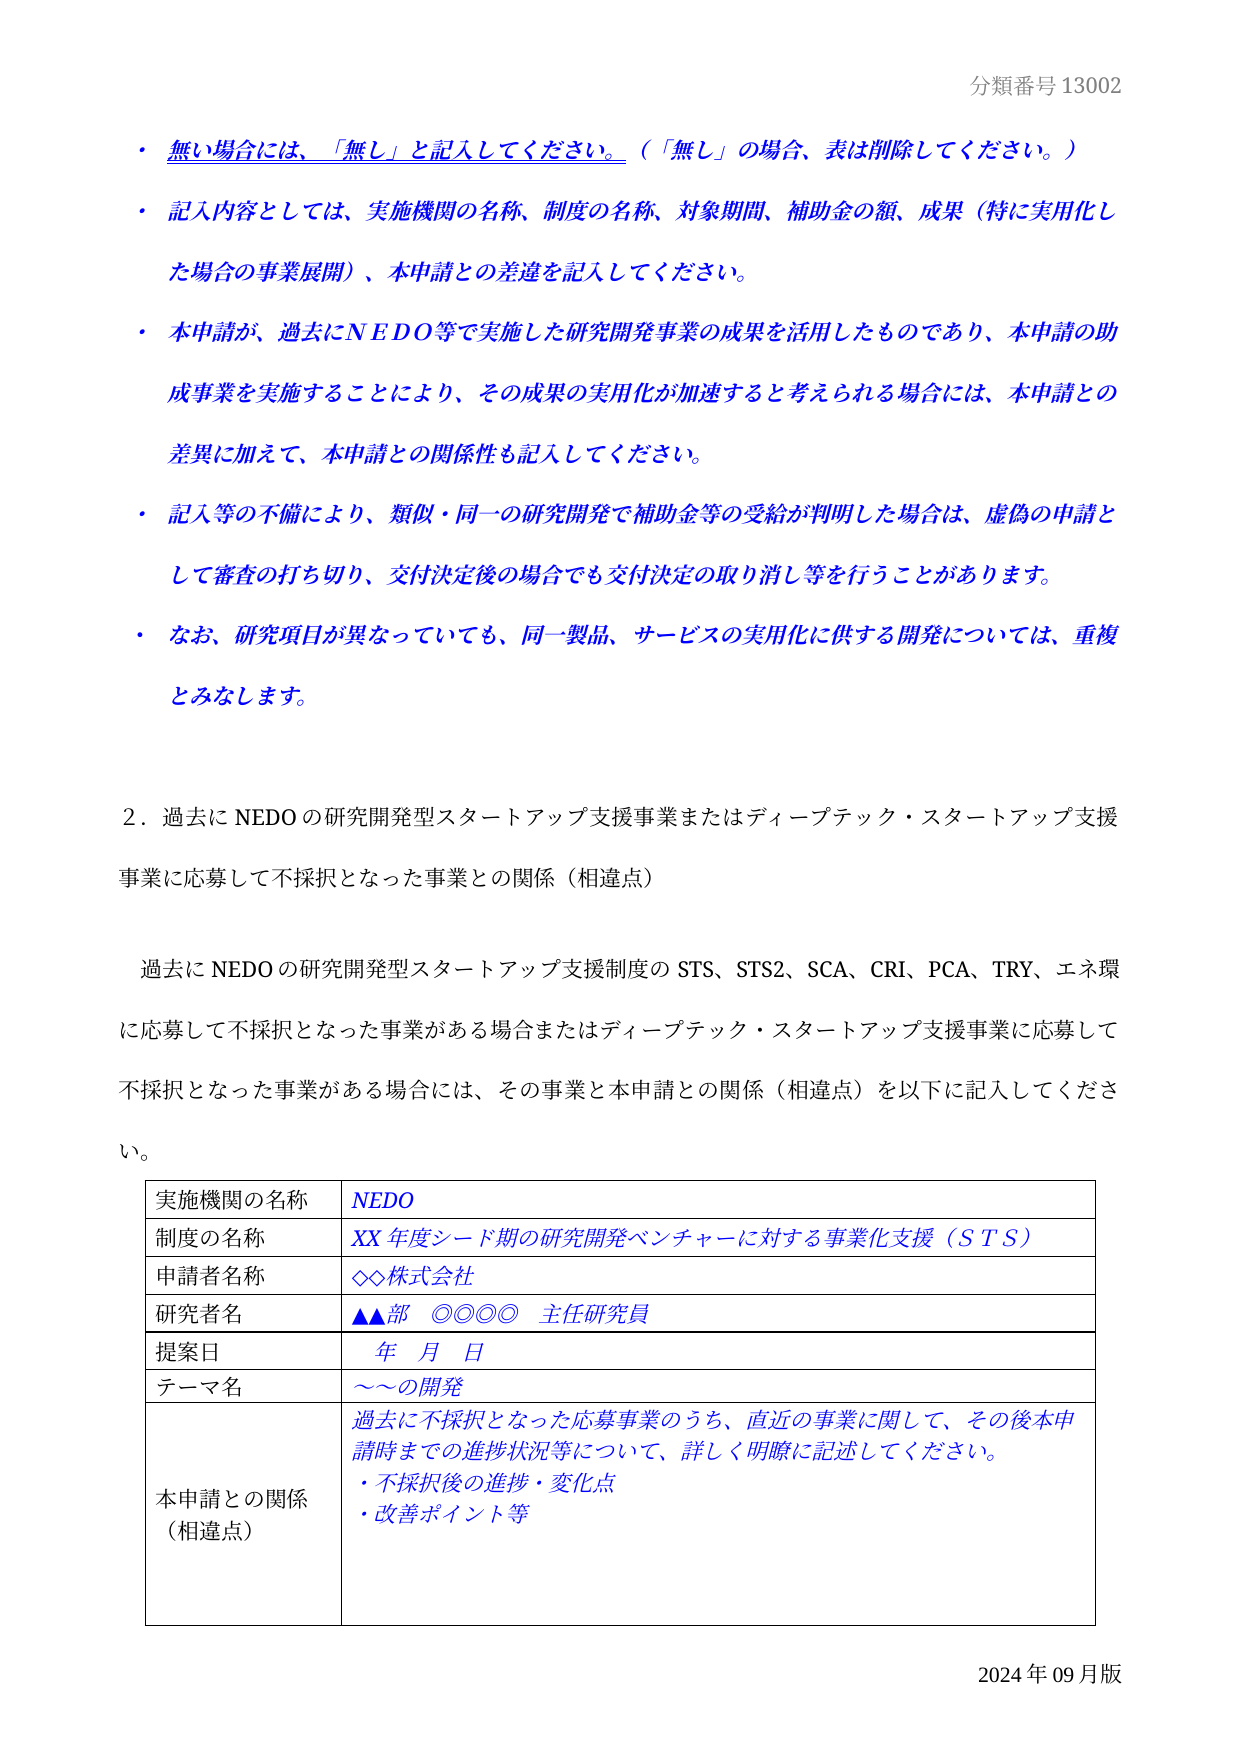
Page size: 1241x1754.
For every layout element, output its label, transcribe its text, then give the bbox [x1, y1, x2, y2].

table_cell 提案日 [146, 1333, 341, 1369]
table_cell ▲▲部 ◎◎◎◎ 主任研究員 [342, 1295, 1095, 1331]
table_header 実施機関の名称 [146, 1181, 341, 1218]
list 無い場合には、「無し」と記入してください。（「無し」の場合、表は削除してください。） [129, 119, 1122, 180]
list 本申請が、過去にＮＥＤＯ等で実施した研究開発事業の成果を活用したものであり、本申請の助成事業を実施することにより、その成果の実用化が加速すると考えられる場合には、本申請との差異に加えて、本申請との関係性も記入してください。 [129, 301, 1122, 483]
list 記入等の不備により、類似・同一の研究開発で補助金等の受給が判明した場合は、虚偽の申請として審査の打ち切り、交付決定後の場合でも交付決定の取り消し等を行うことがあります。 [129, 483, 1122, 604]
table_cell XX年度シード期の研究開発ベンチャーに対する事業化支援（ＳＴＳ） [342, 1219, 1095, 1256]
list なお、研究項目が異なっていても、同一製品、サービスの実用化に供する開発については、重複とみなします。 [129, 604, 1122, 725]
table_header NEDO [342, 1181, 1095, 1218]
table_cell 過去に不採択となった応募事業のうち、直近の事業に関して、その後本申請時までの進捗状況等について、詳しく明瞭に記述してください。 ・不採択後の進捗・変化点 ・改善ポイント等 [342, 1403, 1095, 1625]
table_cell 申請者名称 [146, 1257, 341, 1293]
table_cell テーマ名 [146, 1370, 341, 1402]
text 過去にNEDOの研究開発型スタートアップ支援制度のSTS、STS2、SCA、CRI、PCA、TRY、エネ環に応募して不採択となった事業がある場合またはディープテック・スタートアップ支援事業に応募して不採択となった事業がある場合には、その事業と本申請との関係（相違点）を以下に記入してください。 [118, 938, 1122, 1180]
table_cell ～～の開発 [342, 1370, 1095, 1402]
table_cell 本申請との関係 （相違点） [146, 1403, 341, 1625]
table_cell ◇◇株式会社 [342, 1257, 1095, 1293]
text ２．過去にNEDOの研究開発型スタートアップ支援事業またはディープテック・スタートアップ支援事業に応募して不採択となった事業との関係（相違点） [118, 786, 1122, 907]
table_cell 制度の名称 [146, 1219, 341, 1256]
list 記入内容としては、実施機関の名称、制度の名称、対象期間、補助金の額、成果（特に実用化した場合の事業展開）、本申請との差違を記入してください。 [129, 180, 1122, 301]
table_cell 研究者名 [146, 1295, 341, 1331]
table_cell 年 月 日 [342, 1333, 1095, 1369]
